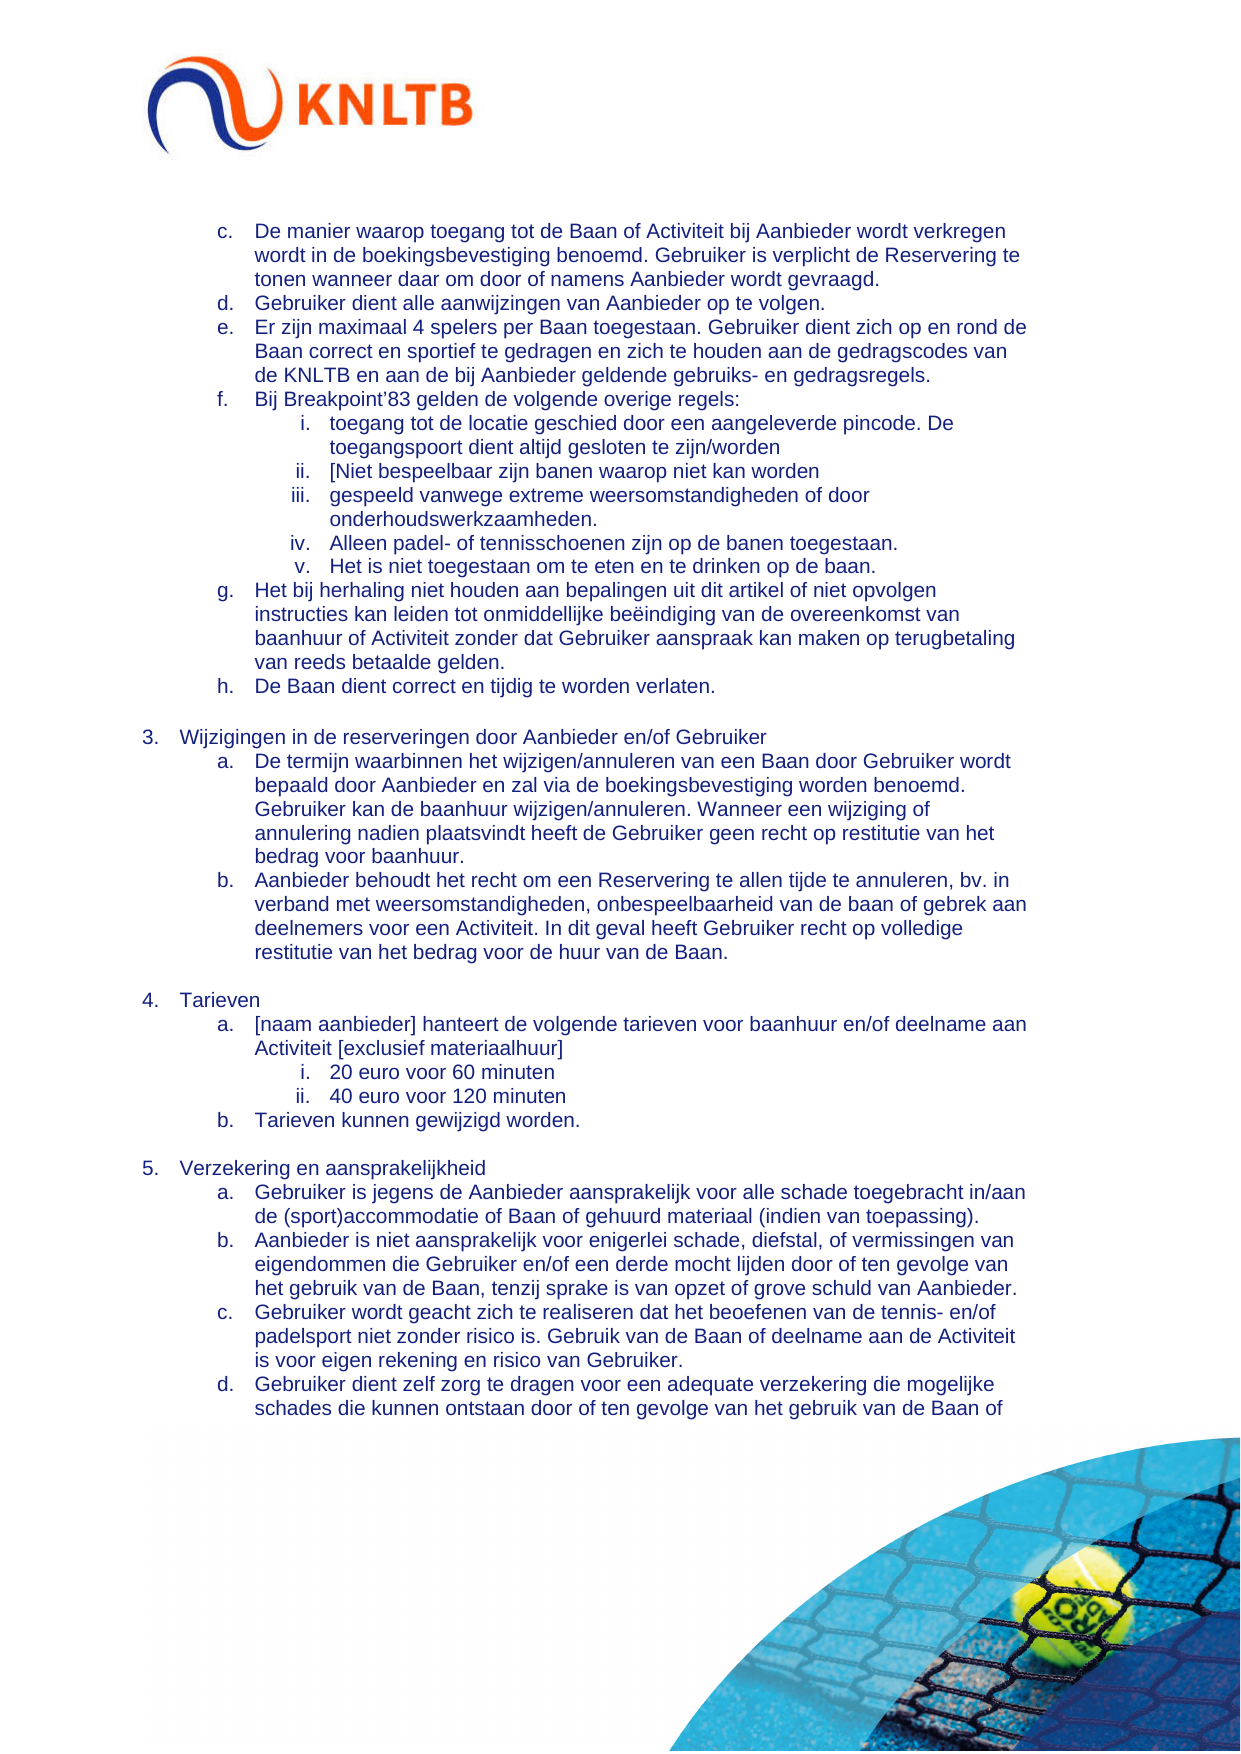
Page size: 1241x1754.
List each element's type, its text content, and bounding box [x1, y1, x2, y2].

list De manier waarop toegang tot de Baan of Activiteit bij Aanbieder wordt verkregen wordt in de boekingsbevestiging benoemd. Gebruiker is verplicht de Reservering te tonen wanneer daar om door of namens Aanbieder wordt gevraagd. [217, 219, 1033, 291]
list Aanbieder is niet aansprakelijk voor enigerlei schade, diefstal, of vermissingen van eigendommen die Gebruiker en/of een derde mocht lijden door of ten gevolge van het gebruik van de Baan, tenzij sprake is van opzet of grove schuld van Aanbieder. [217, 1228, 1033, 1299]
list Het bij herhaling niet houden aan bepalingen uit dit artikel of niet opvolgen instructies kan leiden tot onmiddellijke beëindiging van de overeenkomst van baanhuur of Activiteit zonder dat Gebruiker aanspraak kan maken op terugbetaling van reeds betaalde gelden. [217, 578, 1033, 674]
list De Baan dient correct en tijdig te worden verlaten. [217, 674, 1033, 698]
list Alleen padel- of tennisschoenen zijn op de banen toegestaan. [311, 530, 1033, 554]
list 20 euro voor 60 minuten [311, 1060, 1033, 1084]
list Bij Breakpoint’83 gelden de volgende overige regels: [217, 387, 1033, 411]
list [Niet bespeelbaar zijn banen waarop niet kan worden [311, 458, 1033, 482]
list Aanbieder behoudt het recht om een Reservering te allen tijde te annuleren, bv. in verband met weersomstandigheden, onbespeelbaarheid van de baan of gebrek aan deelnemers voor een Activiteit. In dit geval heeft Gebruiker recht op volledige restitutie van het bedrag voor de huur van de Baan. [217, 868, 1033, 964]
picture [896, 1746, 911, 1751]
list Het is niet toegestaan om te eten en te drinken op de baan. [311, 554, 1033, 578]
list gespeeld vanwege extreme weersomstandigheden of door onderhoudswerkzaamheden. [311, 482, 1033, 530]
list 40 euro voor 120 minuten [311, 1084, 1033, 1108]
list Er zijn maximaal 4 spelers per Baan toegestaan. Gebruiker dient zich op en rond de Baan correct en sportief te gedragen en zich te houden aan de gedragscodes van de KNLTB en aan de bij Aanbieder geldende gebruiks- en gedragsregels. [217, 315, 1033, 387]
picture [141, 1425, 1241, 1751]
list Gebruiker dient alle aanwijzingen van Aanbieder op te volgen. [217, 291, 1033, 315]
list Gebruiker is jegens de Aanbieder aansprakelijk voor alle schade toegebracht in/aan de (sport)accommodatie of Baan of gehuurd materiaal (indien van toepassing). [217, 1180, 1033, 1228]
picture [141, 0, 983, 165]
list Verzekering en aansprakelijkheid [142, 1156, 1033, 1180]
list Tarieven kunnen gewijzigd worden. [217, 1108, 1033, 1132]
list Wijzigingen in de reserveringen door Aanbieder en/of Gebruiker [142, 724, 1033, 748]
list De termijn waarbinnen het wijzigen/annuleren van een Baan door Gebruiker wordt bepaald door Aanbieder en zal via de boekingsbevestiging worden benoemd. Gebruiker kan de baanhuur wijzigen/annuleren. Wanneer een wijziging of annulering nadien plaatsvindt heeft de Gebruiker geen recht op restitutie van het bedrag voor baanhuur. [217, 748, 1033, 868]
list Tarieven [142, 988, 1033, 1012]
list [naam aanbieder] hanteert de volgende tarieven voor baanhuur en/of deelname aan Activiteit [exclusief materiaalhuur] [217, 1012, 1033, 1060]
list toegang tot de locatie geschied door een aangeleverde pincode. De toegangspoort dient altijd gesloten te zijn/worden [311, 411, 1033, 458]
list Gebruiker wordt geacht zich te realiseren dat het beoefenen van de tennis- en/of padelsport niet zonder risico is. Gebruik van de Baan of deelname aan de Activiteit is voor eigen rekening en risico van Gebruiker. [217, 1299, 1033, 1371]
